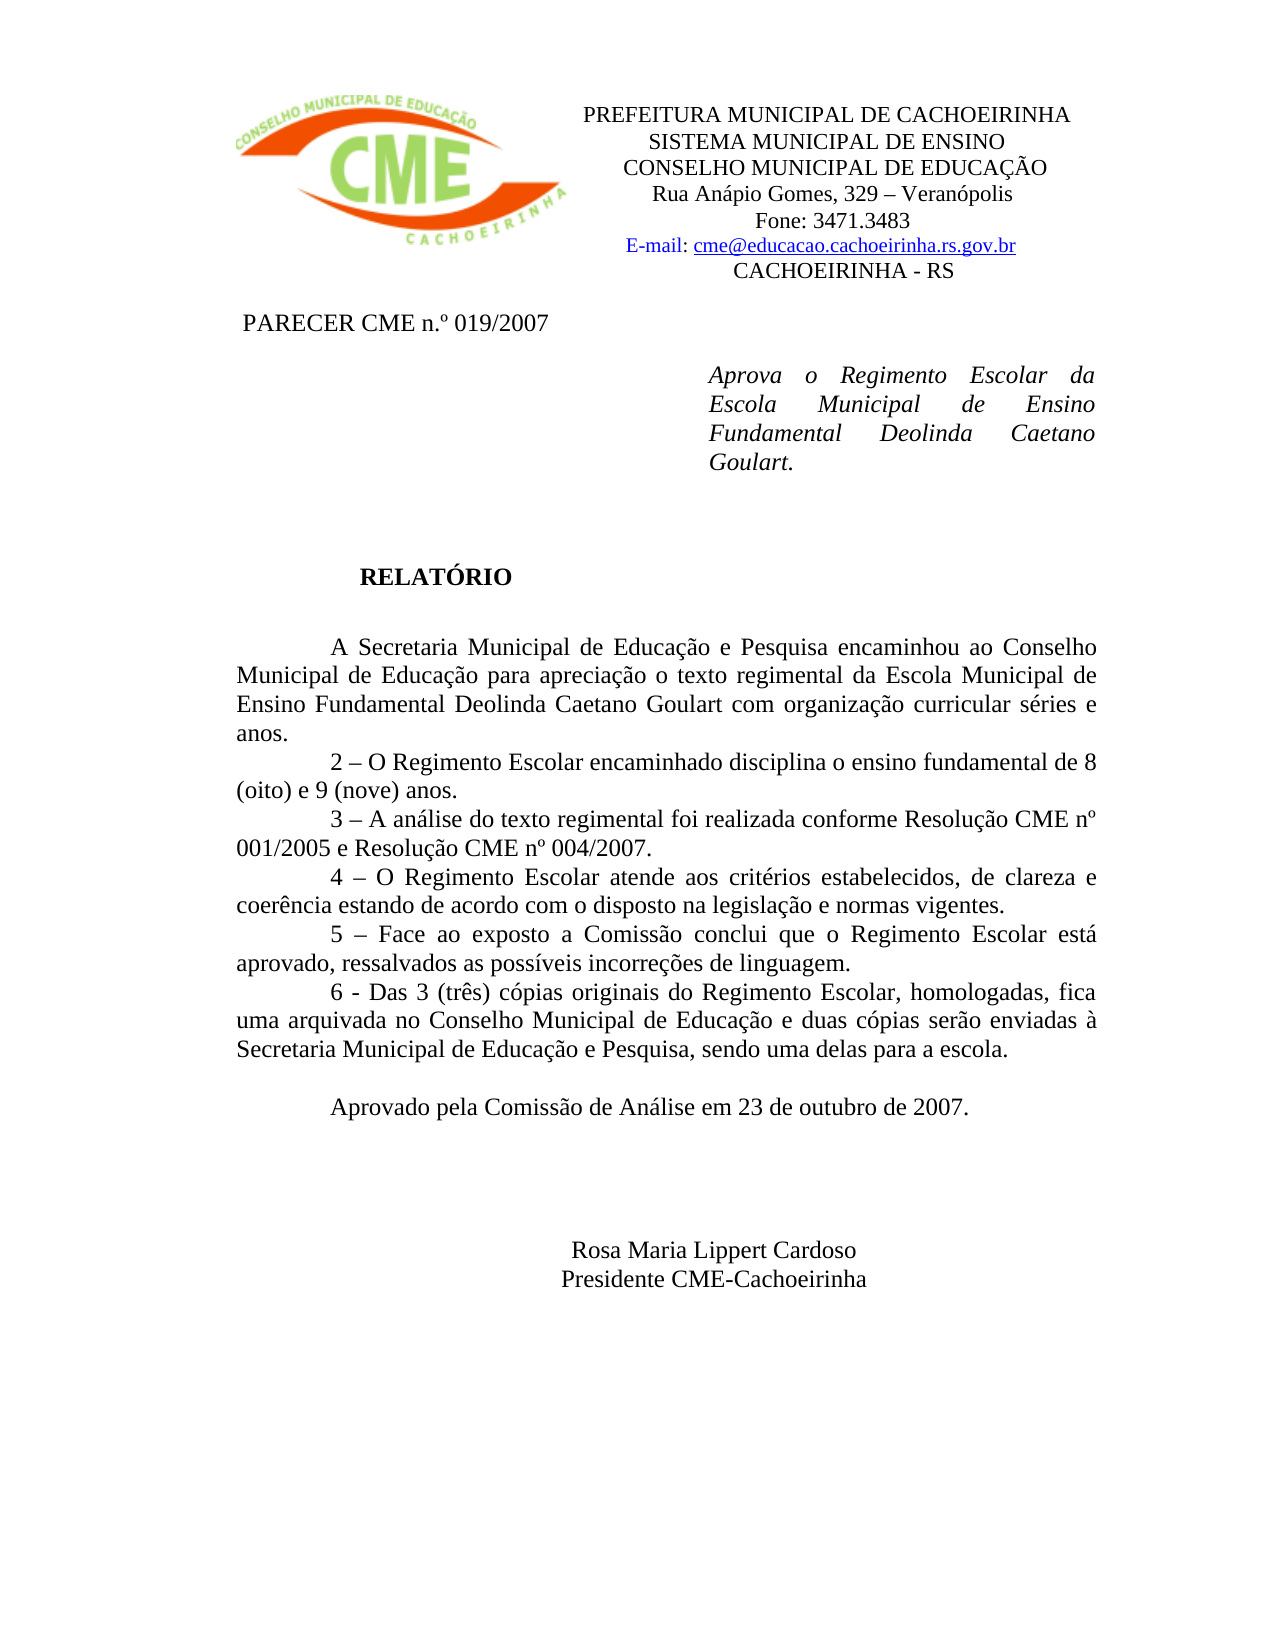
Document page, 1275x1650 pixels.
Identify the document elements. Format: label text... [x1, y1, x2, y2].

text Aprovado pela Comissão de Análise em 23 de outubro de 2007. [236, 1092, 1098, 1120]
text Presidente CME-Cachoeirinha [236, 1264, 1098, 1293]
text PARECER CME n.º 019/2007 [236, 308, 1098, 336]
text RELATÓRIO [266, 562, 1098, 590]
text 4 – O Regimento Escolar atende aos critérios estabelecidos, de clareza e coerência estando de acordo com o disposto na legislação e normas vigentes. [236, 862, 1098, 919]
text A Secretaria Municipal de Educação e Pesquisa encaminhou ao Conselho Municipal de Educação para apreciação o texto regimental da Escola Municipal de Ensino Fundamental Deolinda Caetano Goulart com organização curricular séries e anos. [236, 632, 1098, 747]
text 3 – A análise do texto regimental foi realizada conforme Resolução CME nº 001/2005 e Resolução CME nº 004/2007. [236, 804, 1098, 862]
text 6 - Das 3 (três) cópias originais do Regimento Escolar, homologadas, fica uma arquivada no Conselho Municipal de Educação e duas cópias serão enviadas à Secretaria Municipal de Educação e Pesquisa, sendo uma delas para a escola. [236, 977, 1098, 1063]
text 5 – Face ao exposto a Comissão conclui que o Regimento Escolar está aprovado, ressalvados as possíveis incorreções de linguagem. [236, 919, 1098, 977]
text 2 – O Regimento Escolar encaminhado disciplina o ensino fundamental de 8 (oito) e 9 (nove) anos. [236, 747, 1098, 804]
text Aprova o Regimento Escolar da Escola Municipal de Ensino Fundamental Deolinda Caetano Goulart. [709, 360, 1098, 475]
picture [236, 95, 567, 245]
text Rosa Maria Lippert Cardoso [236, 1235, 1098, 1264]
